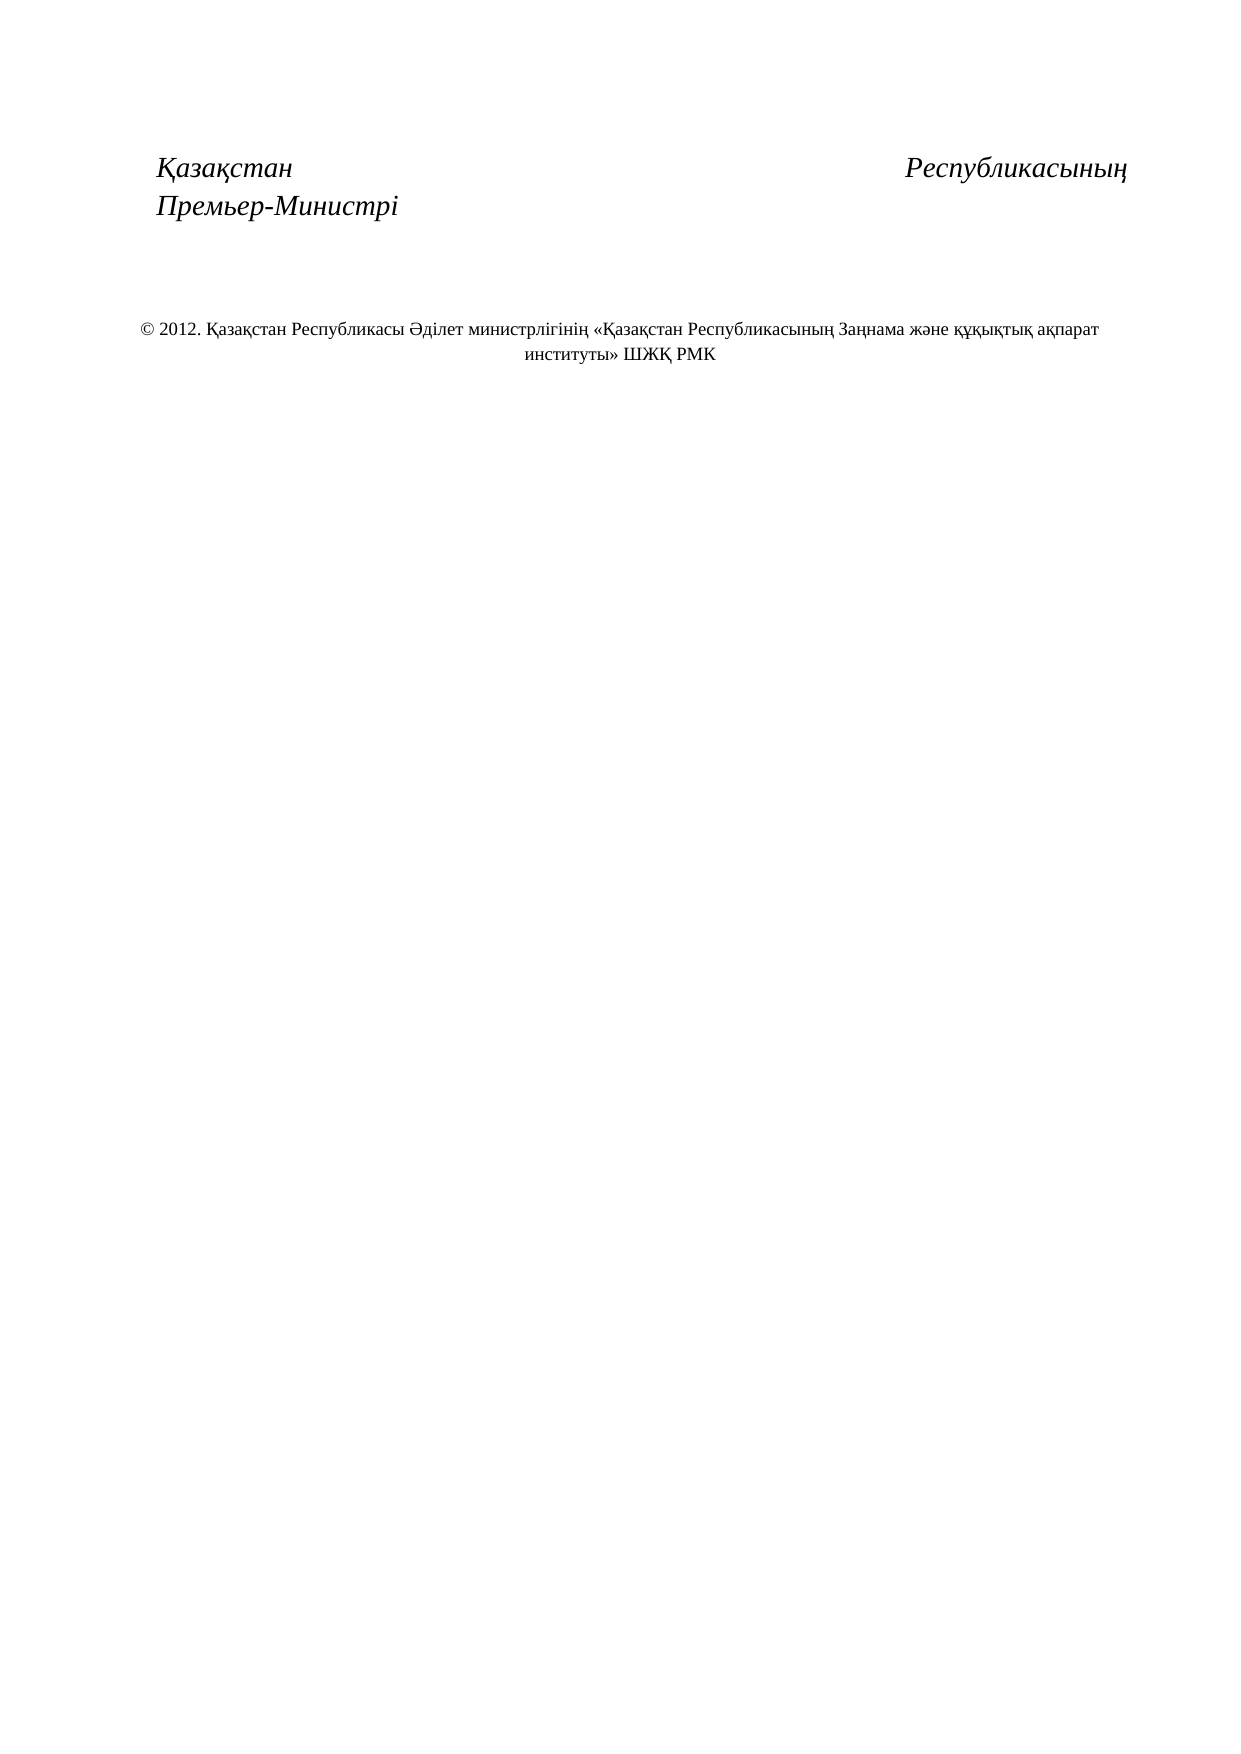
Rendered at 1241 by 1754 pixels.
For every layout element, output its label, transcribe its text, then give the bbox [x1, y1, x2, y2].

text Қазақстан Республикасының Премьер-Министрі [112, 150, 1128, 222]
text © 2012. Қазақстан Республикасы Әділет министрлігінің «Қазақстан Республикасының Заңнама және құқықтық ақпарат институты» ШЖҚ РМК [112, 318, 1128, 364]
